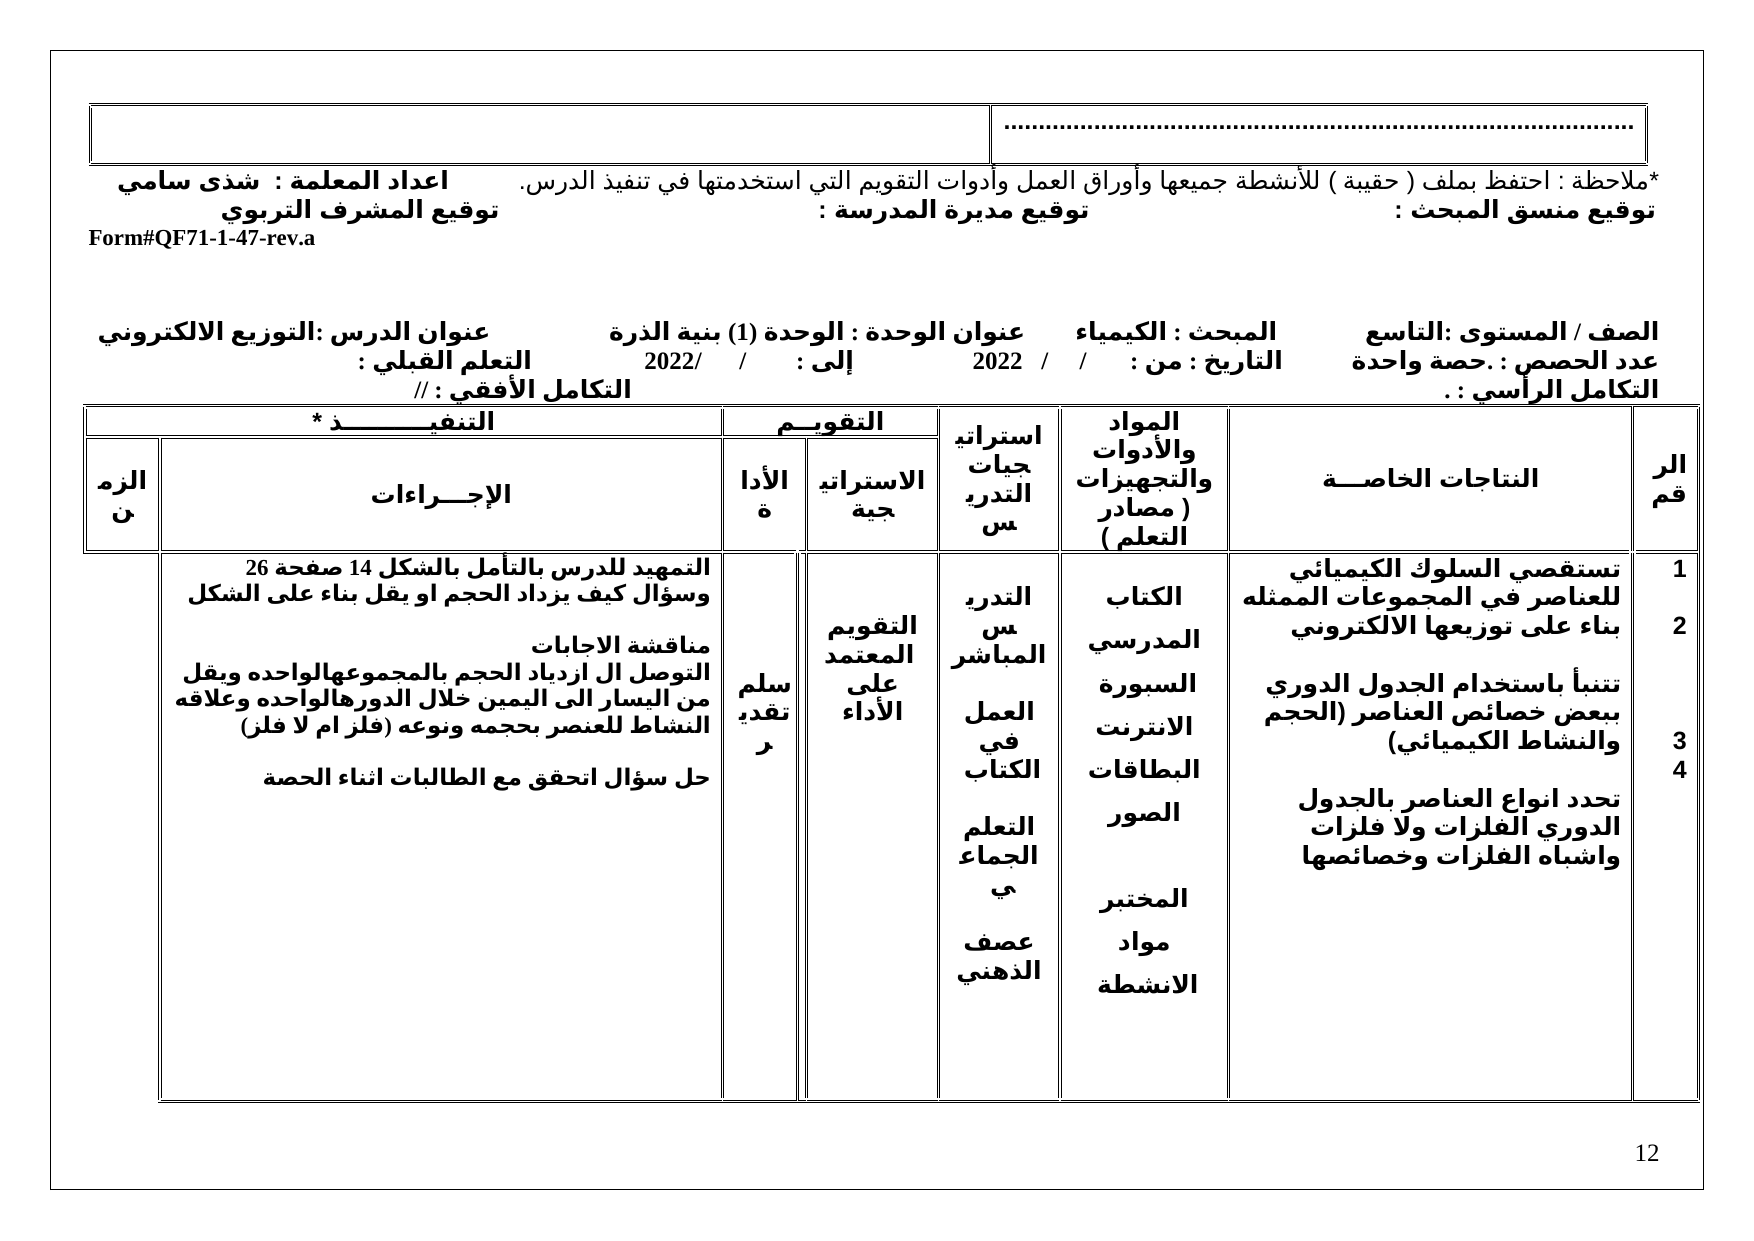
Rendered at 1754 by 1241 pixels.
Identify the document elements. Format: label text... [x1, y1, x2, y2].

text التكامل الرأسي : . التكامل الأفقي : // [89, 375, 1659, 403]
table_header التقويــم [723, 407, 938, 435]
table_cell الإجـــراءات [162, 439, 721, 550]
text توقيع منسق المبحث : توقيع مديرة المدرسة : توقيع المشرف التربوي Form#QF71-1-47-rev.a [89, 195, 1659, 250]
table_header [992, 104, 1647, 163]
table_cell التدريس المباشر العمل في الكتاب التعلم الجماعي عصف الذهني [938, 550, 1060, 1100]
table_cell 1 2 3 4 [1633, 550, 1698, 1100]
table_cell التمهيد للدرس بالتأمل بالشكل 14 صفحة 26 وسؤال كيف يزداد الحجم او يقل بناء على الشكل مناقشة الاجابات التوصل ال ازدياد الحجم بالمجموعهالواحده ويقل من اليسار الى اليمين خلال الدورهالواحده وعلاقه النشاط للعنصر بحجمه ونوعه (فلز ام لا فلز) حل سؤال اتحقق مع الطالبات اثناء الحصة [160, 554, 722, 1100]
table_cell التقويم المعتمد على الأداء [807, 554, 938, 1100]
table_cell الكتاب المدرسي السبورة الانترنت البطاقات الصور المختبر مواد الانشطة [1060, 550, 1229, 1100]
text الصف / المستوى :التاسع المبحث : الكيمياء عنوان الوحدة : الوحدة (1) بنية الذرة عنوان الدرس :التوزيع الالكتروني [89, 317, 1659, 346]
table_header التنفيــــــــــذ * [85, 407, 722, 435]
text *ملاحظة : احتفظ بملف ( حقيبة ) للأنشطة جميعها وأوراق العمل وأدوات التقويم التي استخدمتها في تنفيذ الدرس. اعداد المعلمة : شذى سامي [89, 166, 1659, 195]
table_cell [723, 550, 797, 1100]
table_cell الزمن [87, 439, 158, 550]
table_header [90, 106, 989, 163]
table_cell تستقصي السلوك الكيميائي للعناصر في المجموعات الممثله بناء على توزيعها الالكتروني تتنبأ باستخدام الجدول الدوري ببعض خصائص العناصر (الحجم والنشاط الكيميائي) تحدد انواع العناصر بالجدول الدوري الفلزات ولا فلزات واشباه الفلزات وخصائصها [1229, 550, 1633, 1100]
table_cell الاستراتيجية [808, 439, 937, 550]
table_header النتاجات الخاصـــة [1229, 407, 1631, 550]
text عدد الحصص : .حصة واحدة التاريخ : من : / / 2022 إلى : / /2022 التعلم القبلي : [89, 346, 1659, 375]
table_header المواد والأدوات والتجهيزات ( مصادر التعلم ) [1060, 405, 1229, 550]
table_header الرقم [1634, 407, 1698, 550]
table_header استراتيجيات التدريس [938, 405, 1060, 550]
table_cell الأداة [724, 439, 805, 550]
